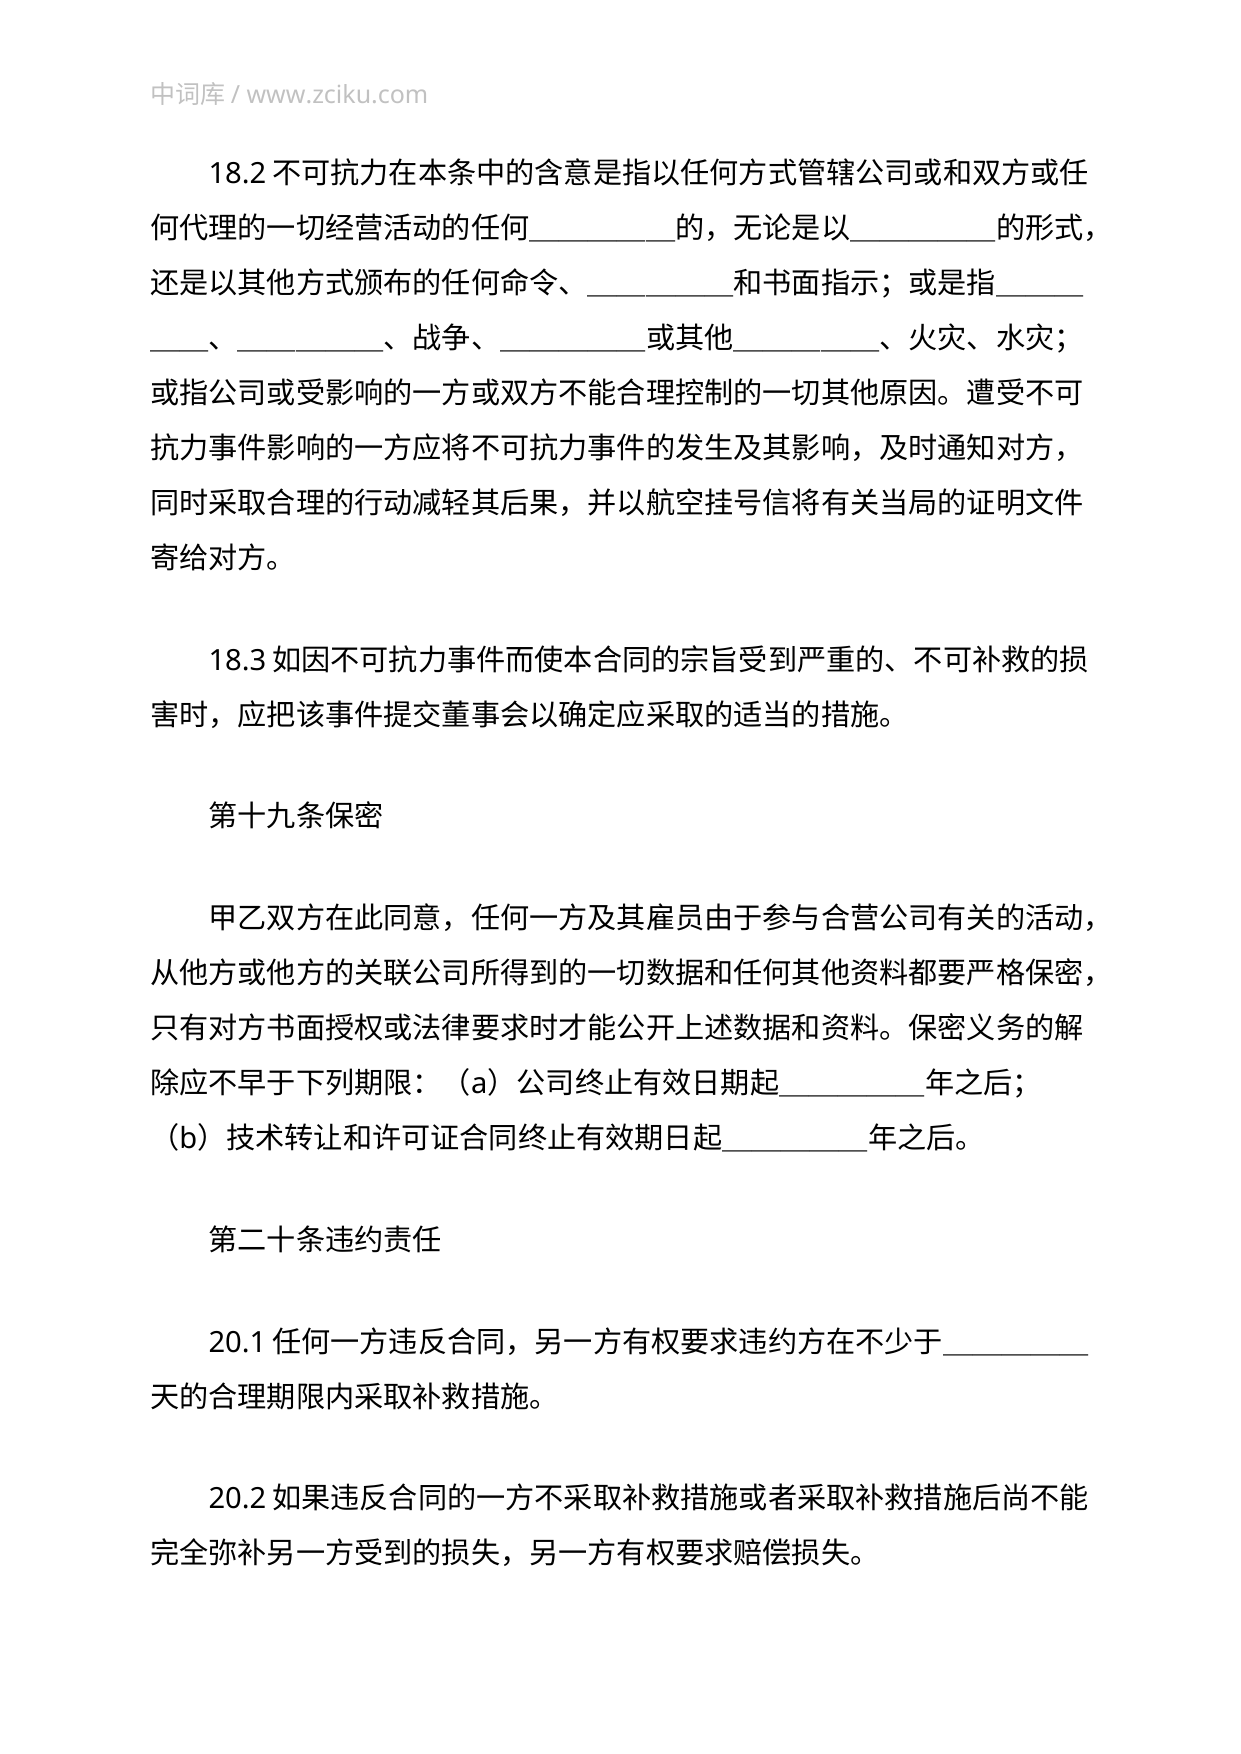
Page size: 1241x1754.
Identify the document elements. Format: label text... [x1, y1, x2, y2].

text 甲乙双方在此同意，任何一方及其雇员由于参与合营公司有关的活动，从他方或他方的关联公司所得到的一切数据和任何其他资料都要严格保密，只有对方书面授权或法律要求时才能公开上述数据和资料。保密义务的解除应不早于下列期限：（a）公司终止有效日期起＿＿＿＿＿年之后；（b）技术转让和许可证合同终止有效期日起＿＿＿＿＿年之后。 [150, 895, 1090, 1157]
text 第十九条保密 [150, 793, 1090, 835]
text 20.1任何一方违反合同，另一方有权要求违约方在不少于＿＿＿＿＿天的合理期限内采取补救措施。 [150, 1318, 1090, 1415]
text 第二十条违约责任 [150, 1216, 1090, 1259]
text 18.2不可抗力在本条中的含意是指以任何方式管辖公司或和双方或任何代理的一切经营活动的任何＿＿＿＿＿的，无论是以＿＿＿＿＿的形式，还是以其他方式颁布的任何命令、＿＿＿＿＿和书面指示；或是指＿＿＿＿＿、＿＿＿＿＿、战争、＿＿＿＿＿或其他＿＿＿＿＿、火灾、水灾；或指公司或受影响的一方或双方不能合理控制的一切其他原因。遭受不可抗力事件影响的一方应将不可抗力事件的发生及其影响，及时通知对方，同时采取合理的行动减轻其后果，并以航空挂号信将有关当局的证明文件寄给对方。 [150, 150, 1090, 577]
text 18.3如因不可抗力事件而使本合同的宗旨受到严重的、不可补救的损害时，应把该事件提交董事会以确定应采取的适当的措施。 [150, 636, 1090, 733]
text 20.2如果违反合同的一方不采取补救措施或者采取补救措施后尚不能完全弥补另一方受到的损失，另一方有权要求赔偿损失。 [150, 1475, 1090, 1572]
